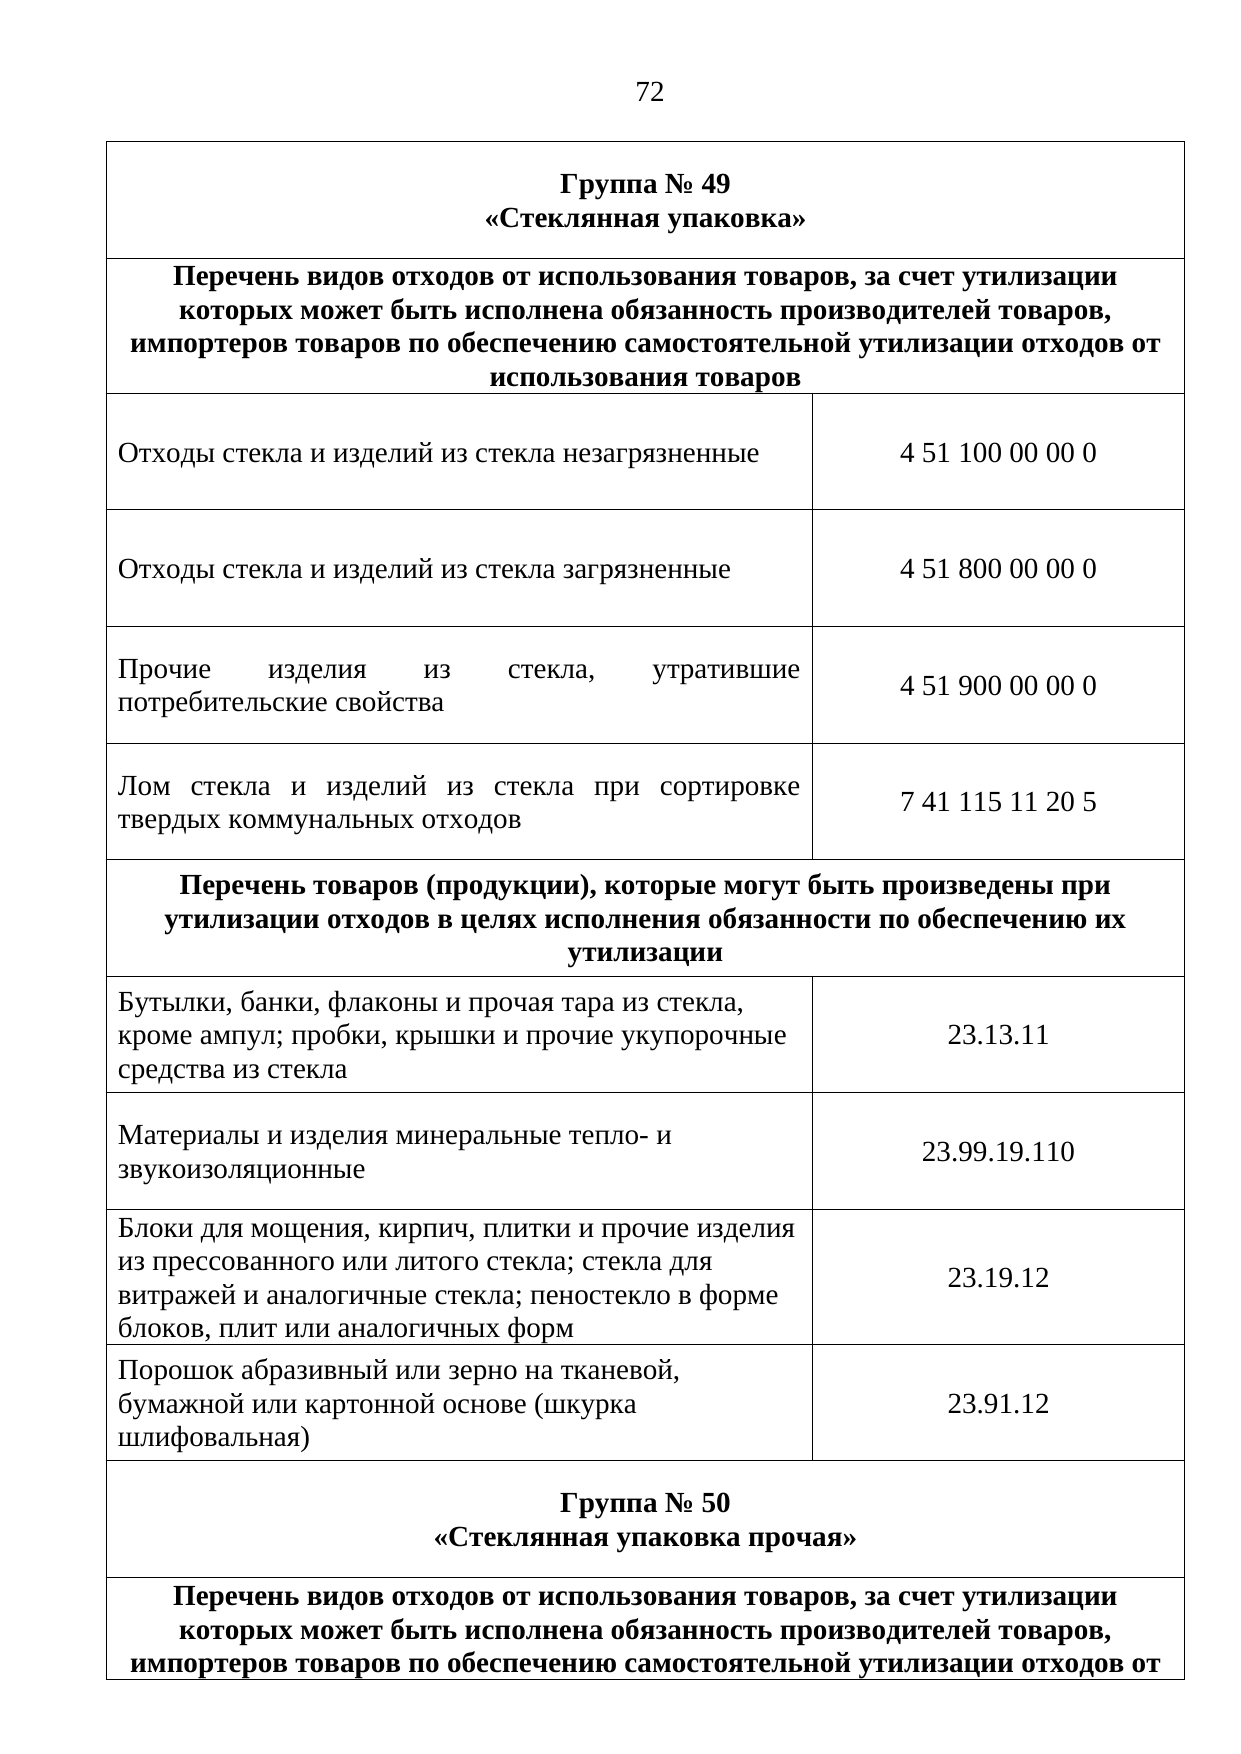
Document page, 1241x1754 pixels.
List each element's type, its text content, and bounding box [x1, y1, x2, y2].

table_cell Перечень товаров (продукции), которые могут быть произведены при утилизации отходов в целях исполнения обязанности по обеспечению их утилизации [107, 860, 1184, 976]
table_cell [107, 1578, 1184, 1679]
table_cell Отходы стекла и изделий из стекла незагрязненные [107, 394, 812, 509]
table_cell Бутылки, банки, флаконы и прочая тара из стекла, кроме ампул; пробки, крышки и прочие укупорочные средства из стекла [107, 977, 812, 1092]
table_cell Порошок абразивный или зерно на тканевой, бумажной или картонной основе (шкурка шлифовальная) [107, 1345, 812, 1460]
table_cell 23.13.11 [813, 977, 1184, 1092]
table_cell Прочие изделия из стекла, утратившие потребительские свойства [107, 627, 812, 742]
table_cell Отходы стекла и изделий из стекла загрязненные [107, 510, 812, 626]
table_cell 7 41 115 11 20 5 [813, 744, 1184, 859]
table_cell 4 51 800 00 00 0 [813, 510, 1184, 626]
table_cell 23.19.12 [813, 1210, 1184, 1344]
table_cell 4 51 900 00 00 0 [813, 627, 1184, 742]
table_cell 4 51 100 00 00 0 [813, 394, 1184, 509]
table_cell Материалы и изделия минеральные тепло- и звукоизоляционные [107, 1093, 812, 1209]
table_cell Группа № 50 «Стеклянная упаковка прочая» [107, 1461, 1184, 1577]
table_cell 23.91.12 [813, 1345, 1184, 1460]
table_cell Лом стекла и изделий из стекла при сортировке твердых коммунальных отходов [107, 744, 812, 859]
table_cell Блоки для мощения, кирпич, плитки и прочие изделия из прессованного или литого стекла; стекла для витражей и аналогичные стекла; пеностекло в форме блоков, плит или аналогичных форм [107, 1210, 812, 1344]
table_cell 23.99.19.110 [813, 1093, 1184, 1209]
table_cell Группа № 49 «Стеклянная упаковка» [107, 142, 1184, 257]
